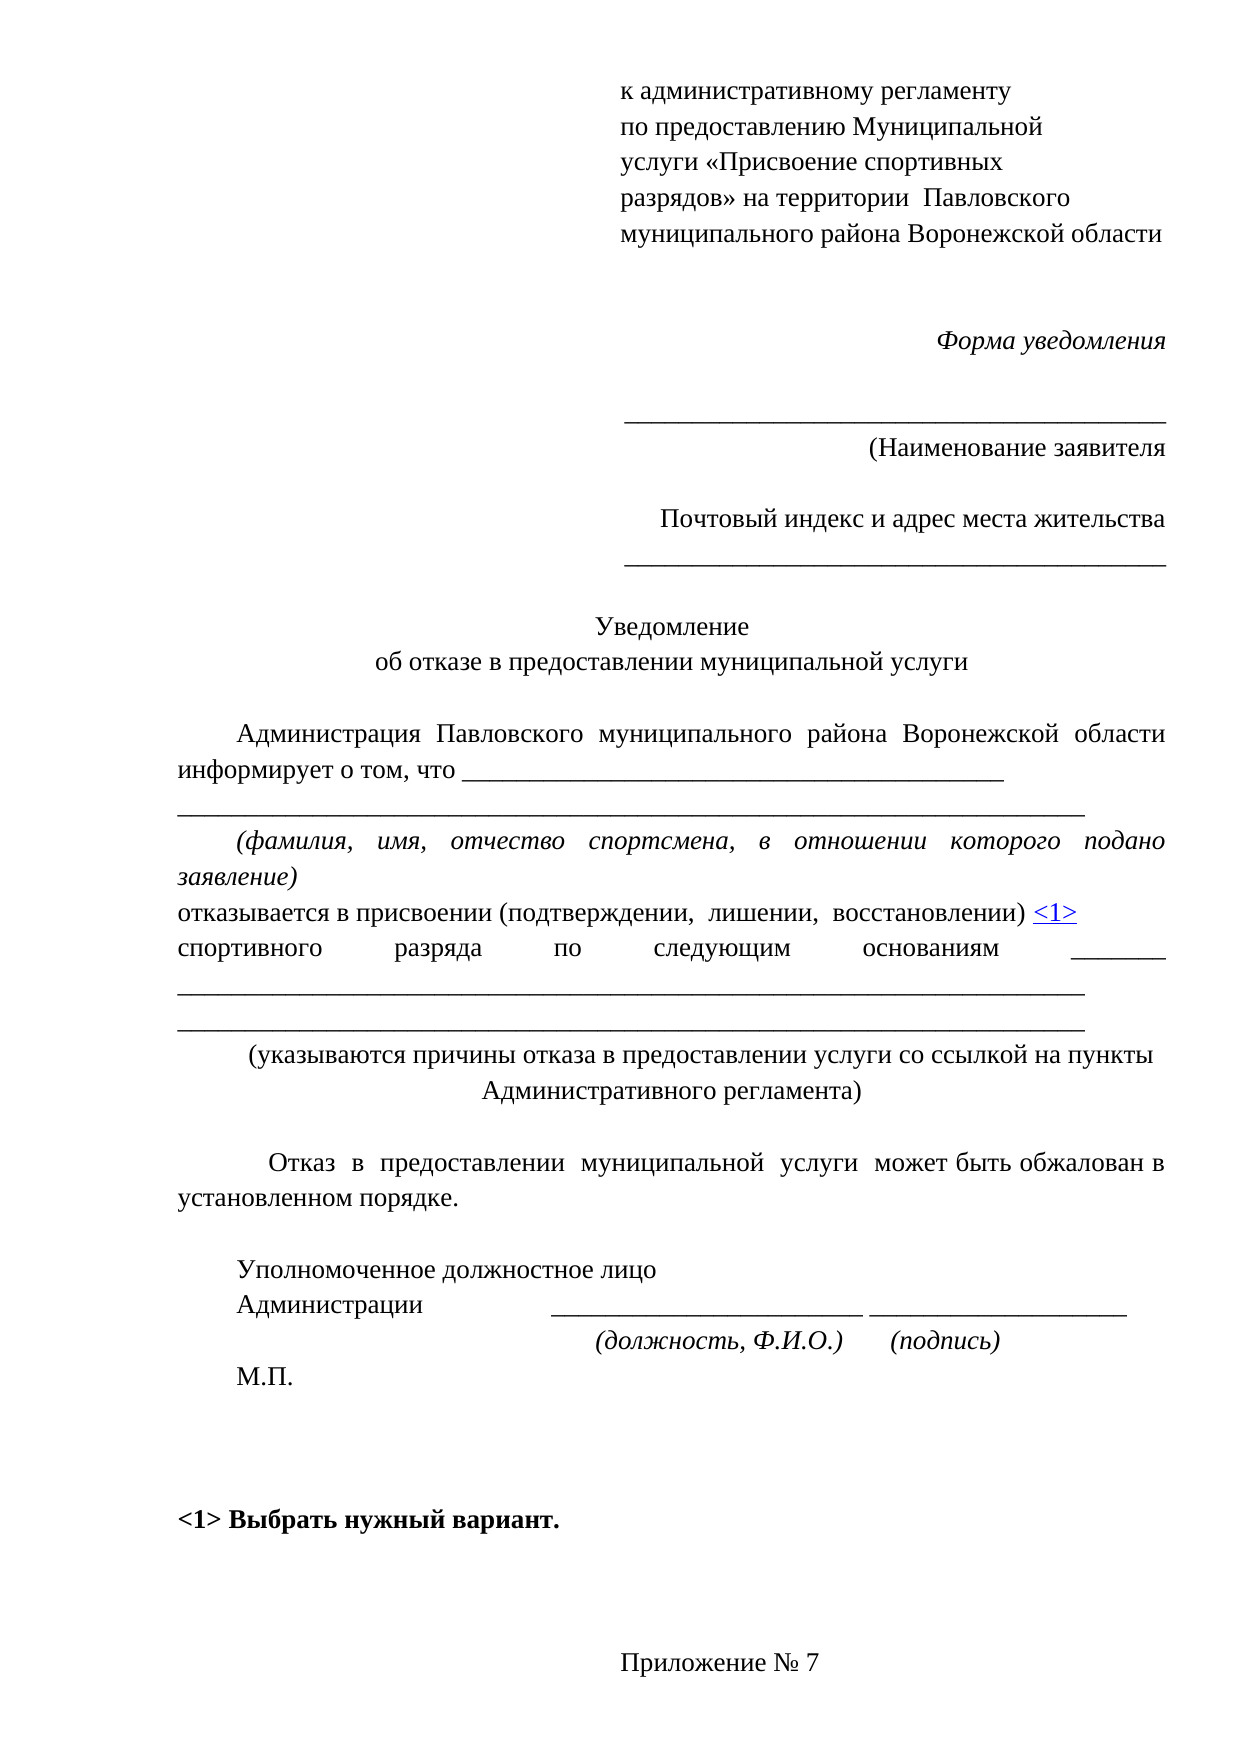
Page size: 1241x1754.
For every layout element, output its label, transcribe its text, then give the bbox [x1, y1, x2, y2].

text Уполномоченное должностное лицо [177, 1253, 1166, 1284]
text М.П. [177, 1360, 1166, 1391]
text Почтовый индекс и адрес места жительства [177, 503, 1166, 534]
text по предоставлению Муниципальной [620, 109, 1166, 141]
text Отказ в предоставлении муниципальной услуги может быть обжалован в установленном порядке. [177, 1146, 1166, 1213]
text Форма уведомления [177, 324, 1166, 355]
text (Наименование заявителя [177, 431, 1166, 462]
text Администрация Павловского муниципального района Воронежской области информирует о том, что ________________________________________ [177, 717, 1166, 784]
text Администрации _______________________ ___________________ [177, 1289, 1166, 1320]
text разрядов» на территории Павловского муниципального района Воронежской области [620, 181, 1166, 248]
text отказывается в присвоении (подтверждении, лишении, восстановлении) <1> [177, 896, 1166, 927]
text ___________________________________________________________________ [177, 1003, 1166, 1034]
text (фамилия, имя, отчество спортсмена, в отношении которого подано заявление) [177, 824, 1166, 891]
text ________________________________________ [177, 538, 1166, 569]
text (должность, Ф.И.О.) (подпись) [177, 1324, 1166, 1356]
text ___________________________________________________________________ [177, 788, 1166, 819]
text <1> Выбрать нужный вариант. [177, 1503, 1166, 1534]
text Приложение № 7 [620, 1646, 1166, 1677]
text к административному регламенту [620, 74, 1166, 105]
text Уведомление [177, 610, 1166, 641]
text спортивного разряда по следующим основаниям _______ ___________________________________________________________________ [177, 931, 1166, 998]
text ________________________________________ [177, 395, 1166, 427]
text об отказе в предоставлении муниципальной услуги [177, 646, 1166, 677]
text (указываются причины отказа в предоставлении услуги со ссылкой на пункты Административного регламента) [177, 1038, 1166, 1105]
text услуги «Присвоение спортивных [620, 145, 1166, 176]
